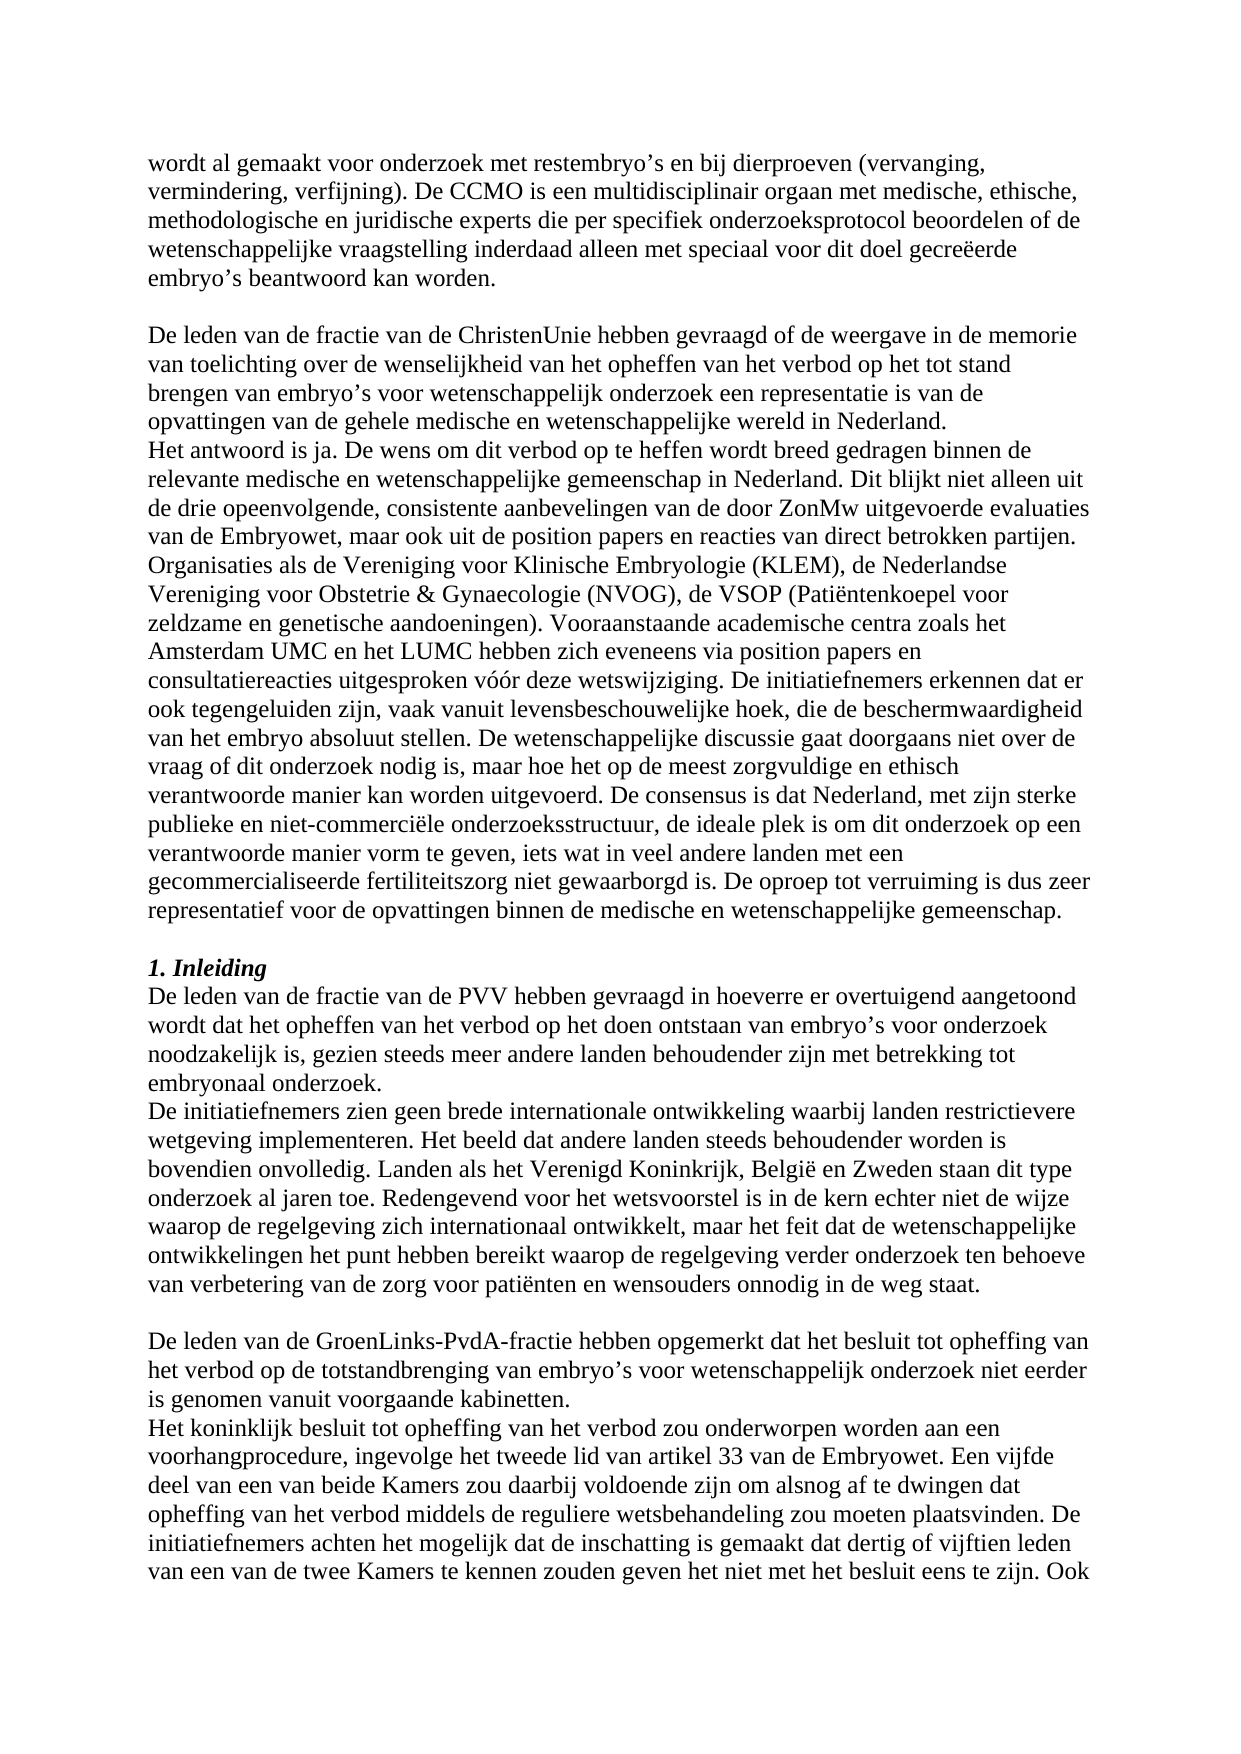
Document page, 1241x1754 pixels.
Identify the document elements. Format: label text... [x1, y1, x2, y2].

text De leden van de fractie van de PVV hebben gevraagd in hoeverre er overtuigend aangetoond wordt dat het opheffen van het verbod op het doen ontstaan van embryo’s voor onderzoek noodzakelijk is, gezien steeds meer andere landen behoudender zijn met betrekking tot embryonaal onderzoek. De initiatiefnemers zien geen brede internationale ontwikkeling waarbij landen restrictievere wetgeving implementeren. Het beeld dat andere landen steeds behoudender worden is bovendien onvolledig. Landen als het Verenigd Koninkrijk, België en Zweden staan dit type onderzoek al jaren toe. Redengevend voor het wetsvoorstel is in de kern echter niet de wijze waarop de regelgeving zich internationaal ontwikkelt, maar het feit dat de wetenschappelijke ontwikkelingen het punt hebben bereikt waarop de regelgeving verder onderzoek ten behoeve van verbetering van de zorg voor patiënten en wensouders onnodig in de weg staat. [148, 981, 1093, 1298]
text 1. Inleiding [148, 953, 1093, 981]
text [148, 1413, 1093, 1585]
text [148, 148, 1093, 291]
text Het antwoord is ja. De wens om dit verbod op te heffen wordt breed gedragen binnen de relevante medische en wetenschappelijke gemeenschap in Nederland. Dit blijkt niet alleen uit de drie opeenvolgende, consistente aanbevelingen van de door ZonMw uitgevoerde evaluaties van de Embryowet, maar ook uit de position papers en reacties van direct betrokken partijen. Organisaties als de Vereniging voor Klinische Embryologie (KLEM), de Nederlandse Vereniging voor Obstetrie & Gynaecologie (NVOG), de VSOP (Patiëntenkoepel voor zeldzame en genetische aandoeningen). Vooraanstaande academische centra zoals het Amsterdam UMC en het LUMC hebben zich eveneens via position papers en consultatiereacties uitgesproken vóór deze wetswijziging. De initiatiefnemers erkennen dat er ook tegengeluiden zijn, vaak vanuit levensbeschouwelijke hoek, die de beschermwaardigheid van het embryo absoluut stellen. De wetenschappelijke discussie gaat doorgaans niet over de vraag of dit onderzoek nodig is, maar hoe het op de meest zorgvuldige en ethisch verantwoorde manier kan worden uitgevoerd. De consensus is dat Nederland, met zijn sterke publieke en niet-commerciële onderzoeksstructuur, de ideale plek is om dit onderzoek op een verantwoorde manier vorm te geven, iets wat in veel andere landen met een gecommercialiseerde fertiliteitszorg niet gewaarborgd is. De oproep tot verruiming is dus zeer representatief voor de opvattingen binnen de medische en wetenschappelijke gemeenschap. [148, 435, 1093, 953]
text De leden van de fractie van de ChristenUnie hebben gevraagd of de weergave in de memorie van toelichting over de wenselijkheid van het opheffen van het verbod op het tot stand brengen van embryo’s voor wetenschappelijk onderzoek een representatie is van de opvattingen van de gehele medische en wetenschappelijke wereld in Nederland. [148, 320, 1093, 435]
text De leden van de GroenLinks-PvdA-fractie hebben opgemerkt dat het besluit tot opheffing van het verbod op de totstandbrenging van embryo’s voor wetenschappelijk onderzoek niet eerder is genomen vanuit voorgaande kabinetten. [148, 1326, 1093, 1413]
